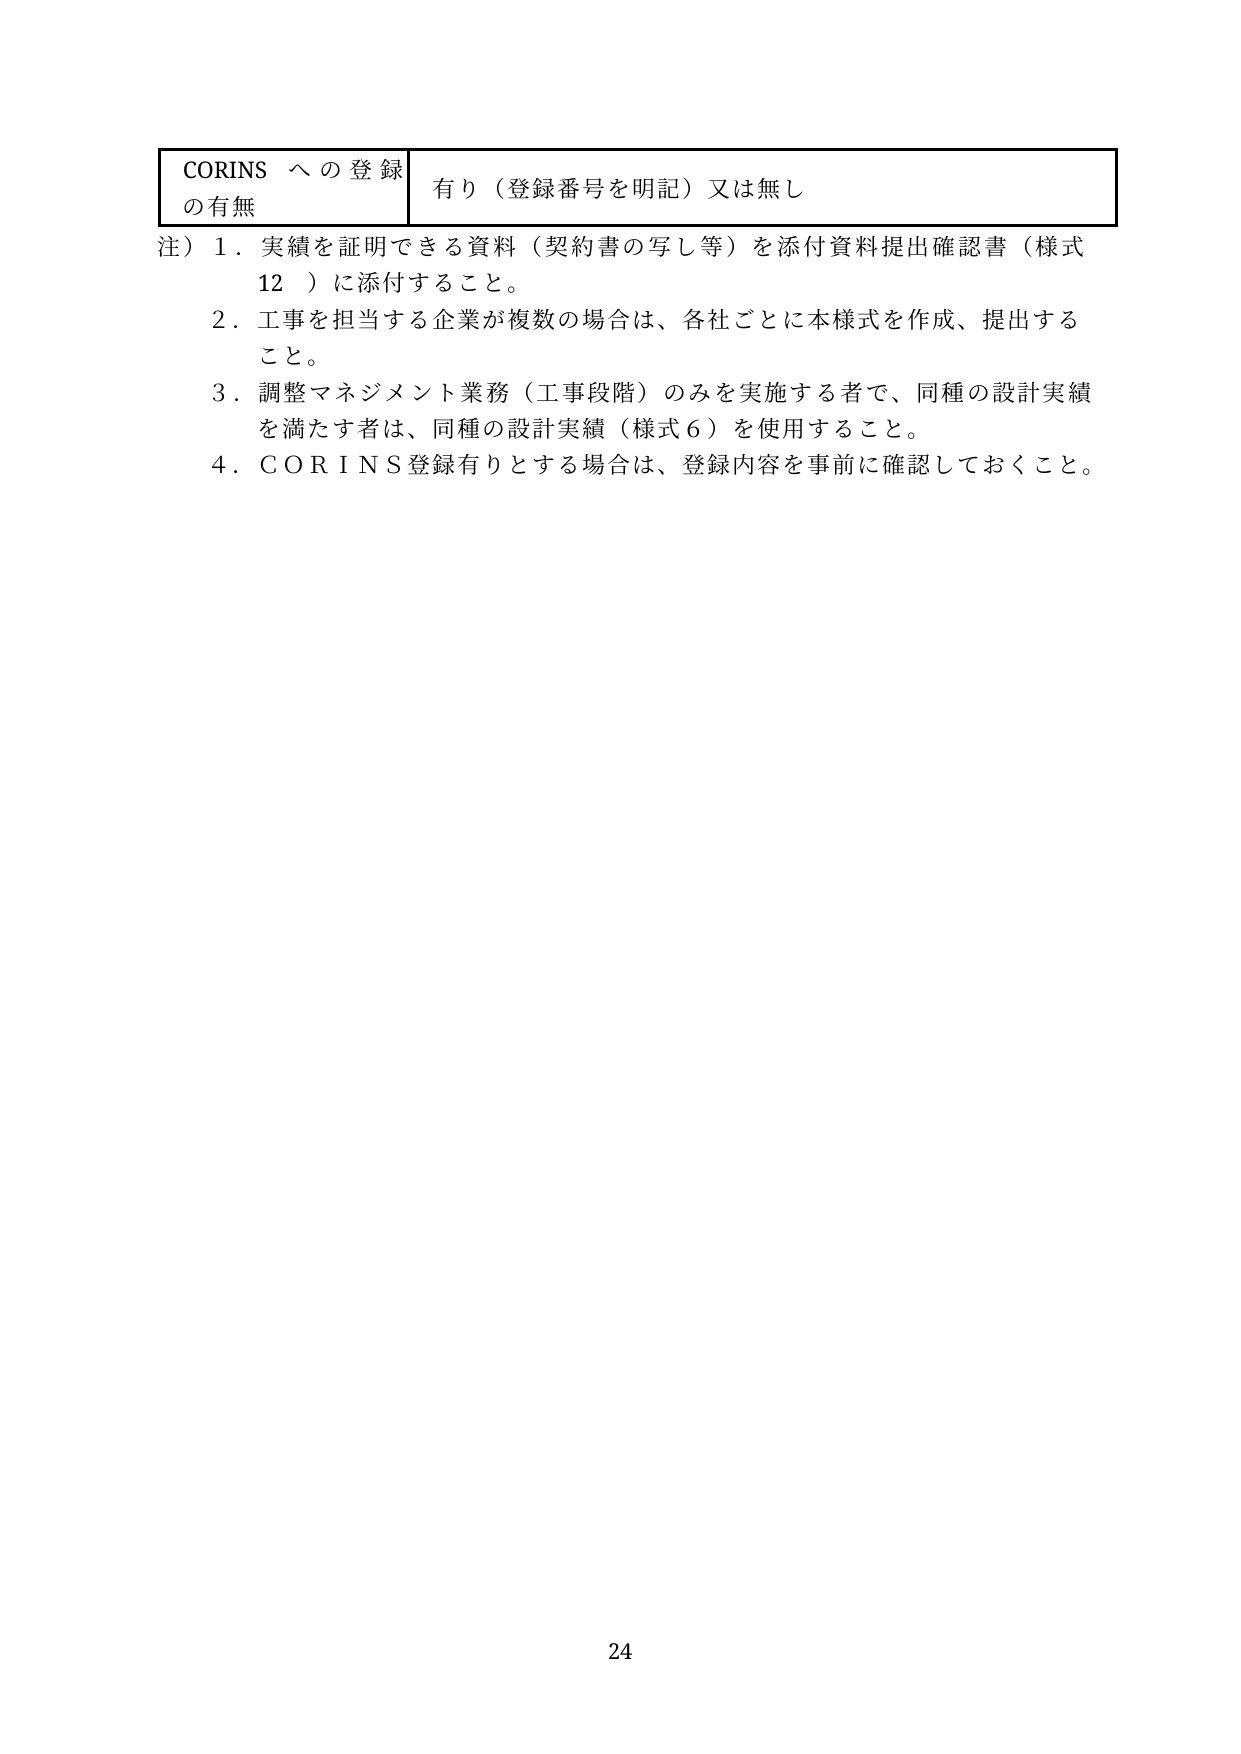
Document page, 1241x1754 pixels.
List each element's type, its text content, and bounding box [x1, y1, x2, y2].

text 注）１．実績を証明できる資料（契約書の写し等）を添付資料提出確認書（様式12）に添付すること。 [158, 227, 1088, 300]
text ４．ＣＯＲＩＮＳ登録有りとする場合は、登録内容を事前に確認しておくこと。 [202, 446, 1083, 482]
table_cell 有り（登録番号を明記）又は無し [410, 151, 1115, 224]
table_cell CORINSへの登録の有無 [161, 151, 407, 224]
text ３．調整マネジメント業務（工事段階）のみを実施する者で、同種の設計実績を満たす者は、同種の設計実績（様式６）を使用すること。 [202, 373, 1094, 446]
text ２．工事を担当する企業が複数の場合は、各社ごとに本様式を作成、提出すること。 [202, 300, 1083, 373]
